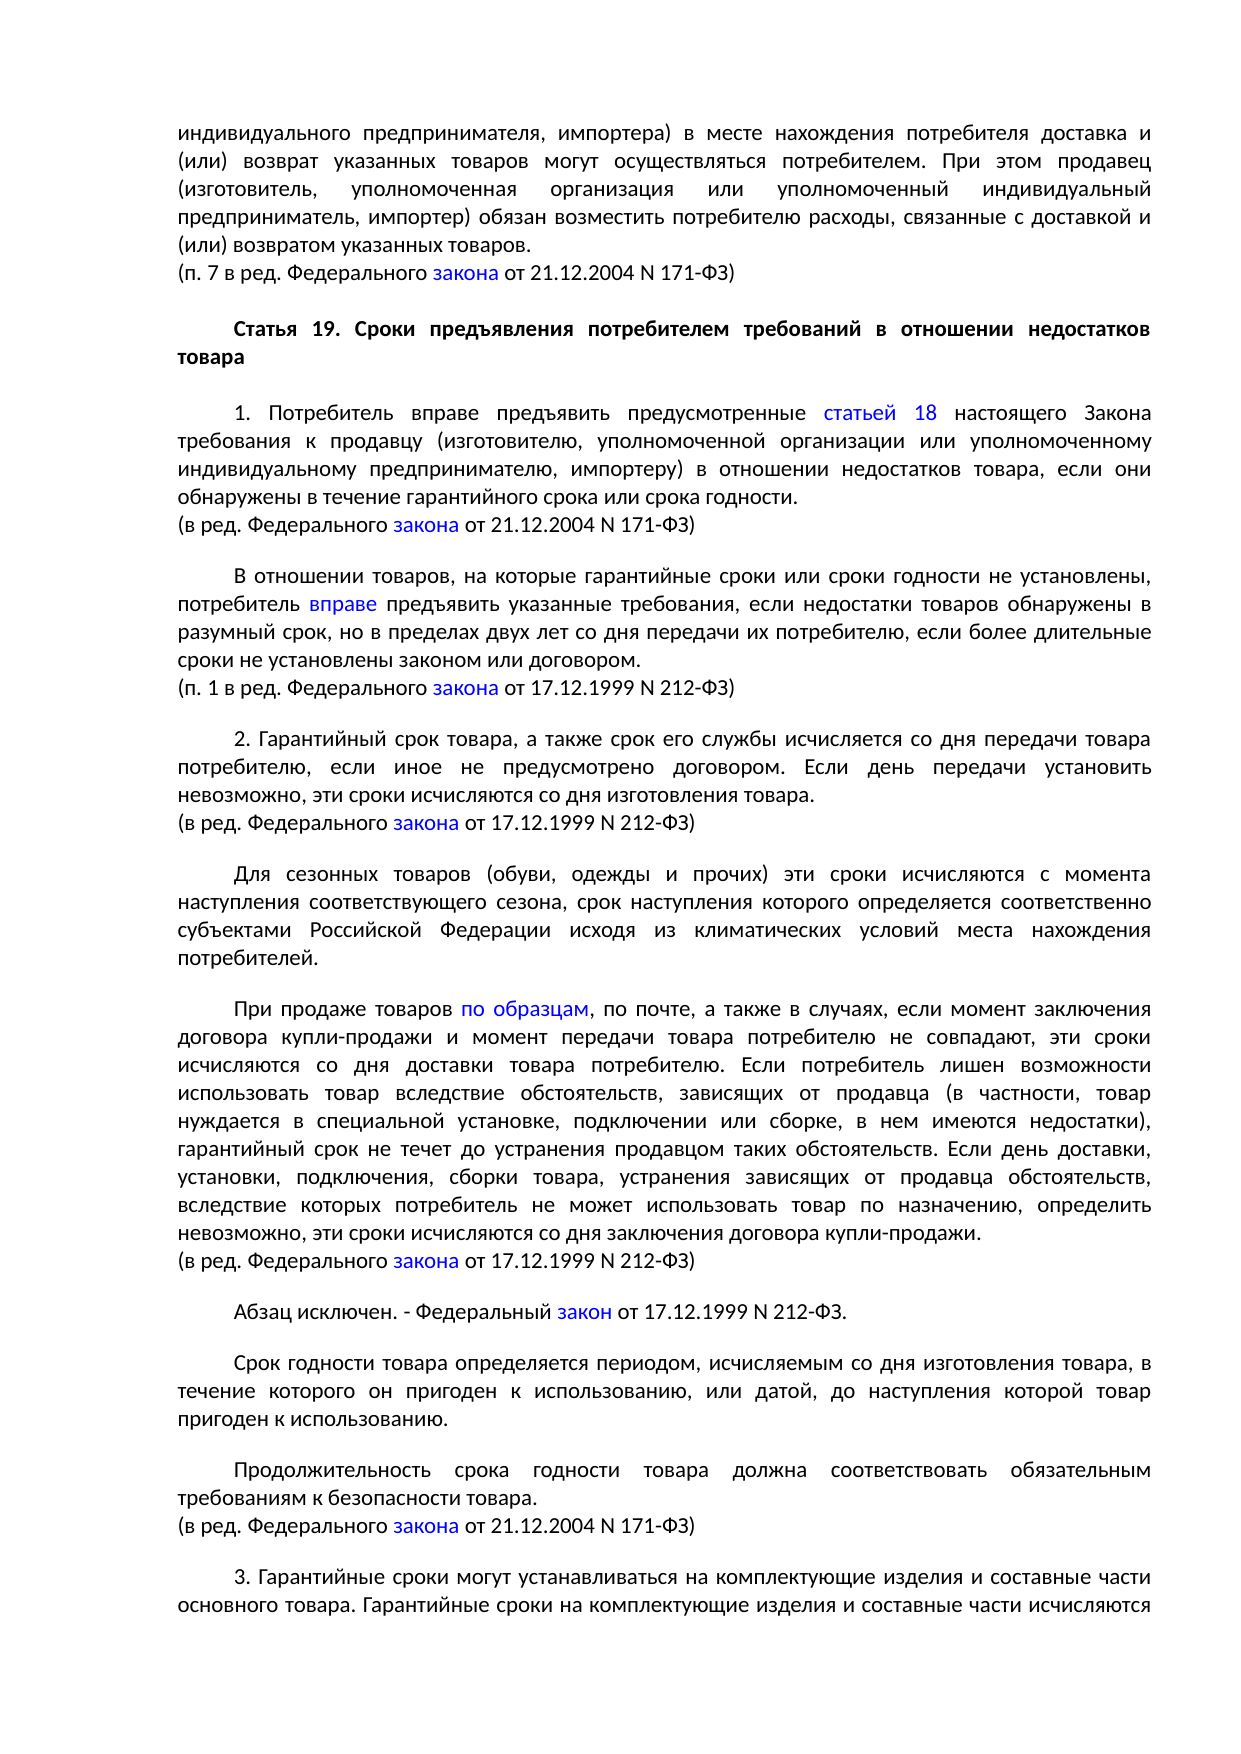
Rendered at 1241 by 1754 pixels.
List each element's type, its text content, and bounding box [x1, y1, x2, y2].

text (п. 7 в ред. Федерального закона от 21.12.2004 N 171-ФЗ) [177, 258, 1152, 286]
text (в ред. Федерального закона от 17.12.1999 N 212-ФЗ) [177, 808, 1152, 836]
text Срок годности товара определяется периодом, исчисляемым со дня изготовления товара, в течение которого он пригоден к использованию, или датой, до наступления которой товар пригоден к использованию. [177, 1348, 1152, 1432]
text (в ред. Федерального закона от 17.12.1999 N 212-ФЗ) [177, 1247, 1152, 1274]
text Продолжительность срока годности товара должна соответствовать обязательным требованиям к безопасности товара. [177, 1455, 1152, 1511]
text (в ред. Федерального закона от 21.12.2004 N 171-ФЗ) [177, 510, 1152, 538]
text (в ред. Федерального закона от 21.12.2004 N 171-ФЗ) [177, 1511, 1152, 1539]
text Абзац исключен. - Федеральный закон от 17.12.1999 N 212-ФЗ. [177, 1297, 1152, 1326]
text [177, 1562, 1152, 1618]
text 1. Потребитель вправе предъявить предусмотренные статьей 18 настоящего Закона требования к продавцу (изготовителю, уполномоченной организации или уполномоченному индивидуальному предпринимателю, импортеру) в отношении недостатков товара, если они обнаружены в течение гарантийного срока или срока годности. [177, 398, 1152, 510]
title Статья 19. Сроки предъявления потребителем требований в отношении недостатков товара [177, 314, 1152, 370]
text (п. 1 в ред. Федерального закона от 17.12.1999 N 212-ФЗ) [177, 673, 1152, 701]
text В отношении товаров, на которые гарантийные сроки или сроки годности не установлены, потребитель вправе предъявить указанные требования, если недостатки товаров обнаружены в разумный срок, но в пределах двух лет со дня передачи их потребителю, если более длительные сроки не установлены законом или договором. [177, 561, 1152, 673]
text Для сезонных товаров (обуви, одежды и прочих) эти сроки исчисляются с момента наступления соответствующего сезона, срок наступления которого определяется соответственно субъектами Российской Федерации исходя из климатических условий места нахождения потребителей. [177, 859, 1152, 971]
text При продаже товаров по образцам, по почте, а также в случаях, если момент заключения договора купли-продажи и момент передачи товара потребителю не совпадают, эти сроки исчисляются со дня доставки товара потребителю. Если потребитель лишен возможности использовать товар вследствие обстоятельств, зависящих от продавца (в частности, товар нуждается в специальной установке, подключении или сборке, в нем имеются недостатки), гарантийный срок не течет до устранения продавцом таких обстоятельств. Если день доставки, установки, подключения, сборки товара, устранения зависящих от продавца обстоятельств, вследствие которых потребитель не может использовать товар по назначению, определить невозможно, эти сроки исчисляются со дня заключения договора купли-продажи. [177, 994, 1152, 1247]
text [177, 118, 1152, 258]
text 2. Гарантийный срок товара, а также срок его службы исчисляется со дня передачи товара потребителю, если иное не предусмотрено договором. Если день передачи установить невозможно, эти сроки исчисляются со дня изготовления товара. [177, 724, 1152, 808]
